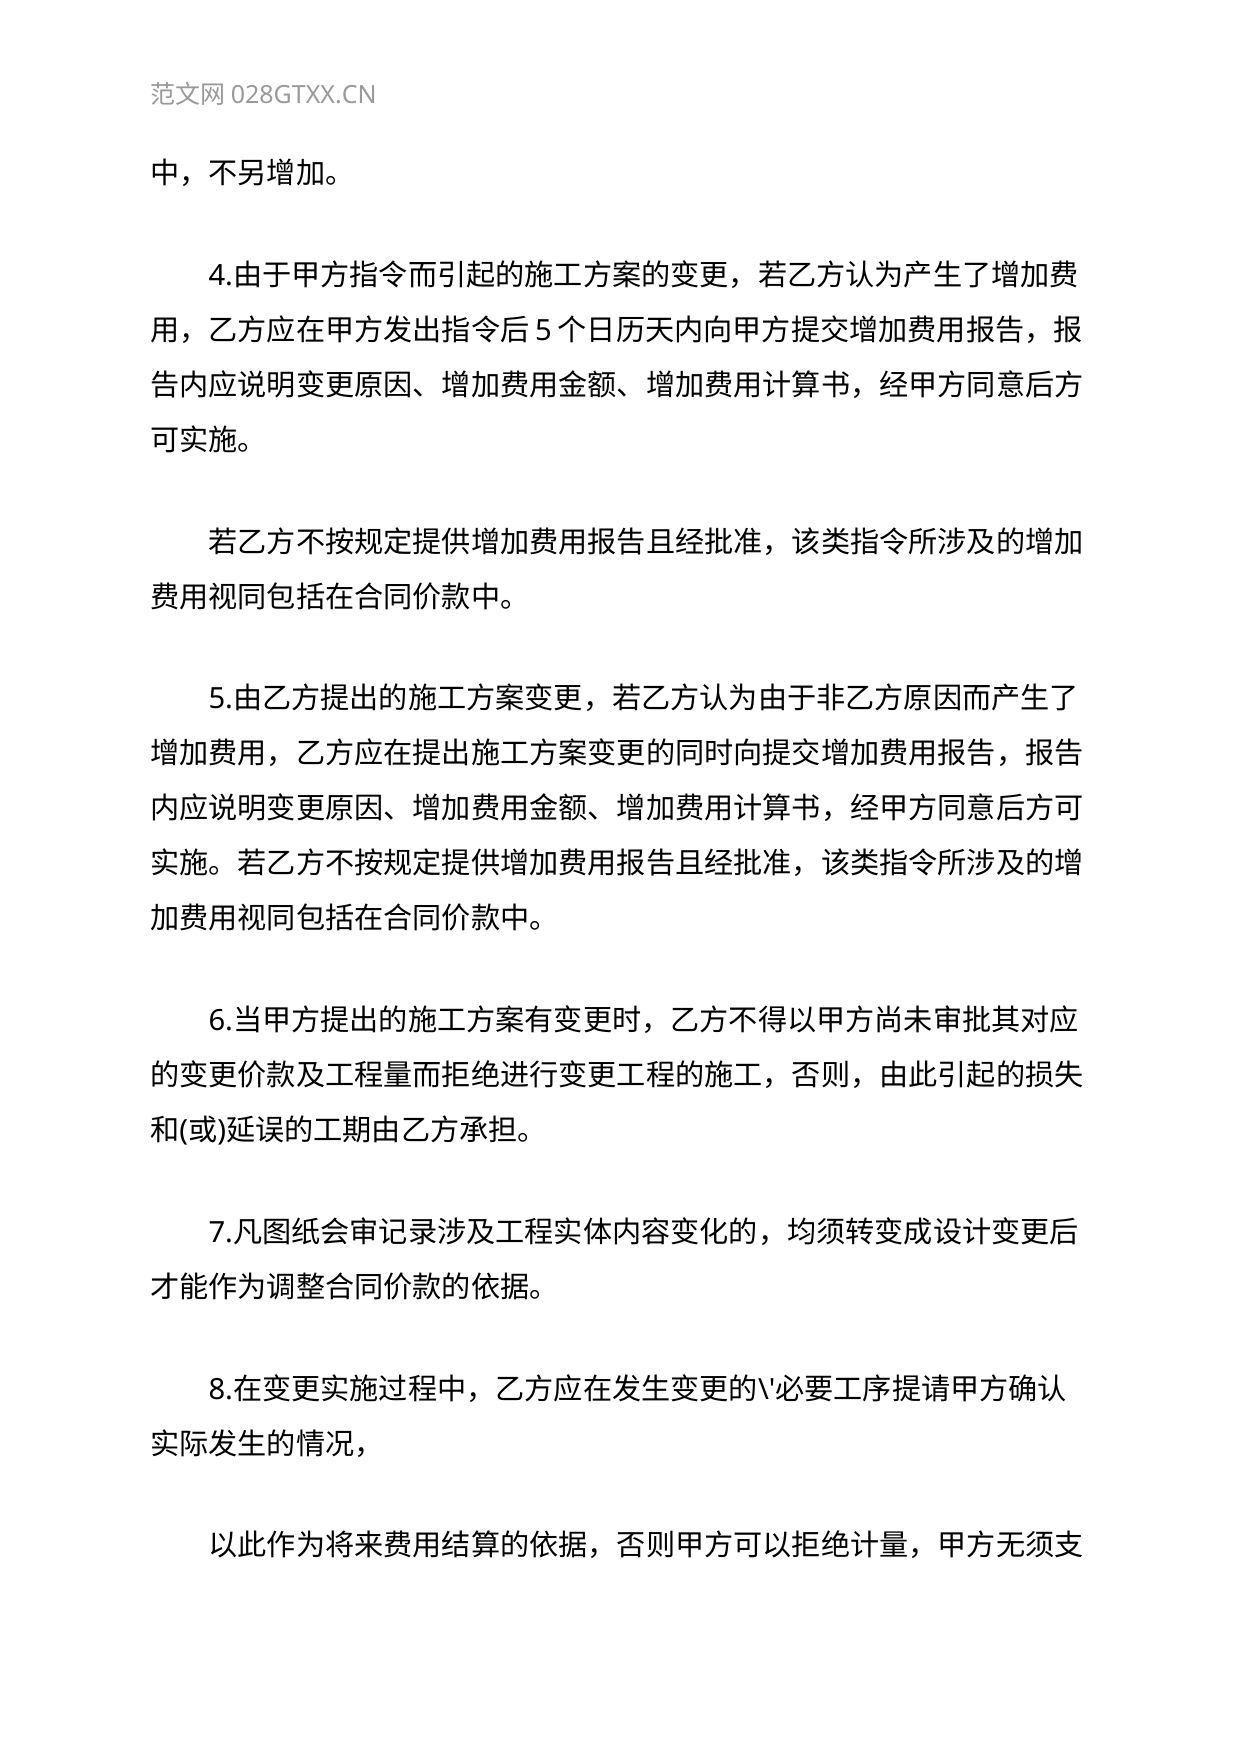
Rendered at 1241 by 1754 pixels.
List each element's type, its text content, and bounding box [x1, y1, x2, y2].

text 6.当甲方提出的施工方案有变更时，乙方不得以甲方尚未审批其对应的变更价款及工程量而拒绝进行变更工程的施工，否则，由此引起的损失和(或)延误的工期由乙方承担。 [150, 997, 1090, 1149]
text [150, 1522, 1090, 1564]
text 8.在变更实施过程中，乙方应在发生变更的\'必要工序提请甲方确认实际发生的情况， [150, 1365, 1090, 1462]
text 5.由乙方提出的施工方案变更，若乙方认为由于非乙方原因而产生了增加费用，乙方应在提出施工方案变更的同时向提交增加费用报告，报告内应说明变更原因、增加费用金额、增加费用计算书，经甲方同意后方可实施。若乙方不按规定提供增加费用报告且经批准，该类指令所涉及的增加费用视同包括在合同价款中。 [150, 675, 1090, 937]
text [150, 150, 1090, 192]
text 4.由于甲方指令而引起的施工方案的变更，若乙方认为产生了增加费用，乙方应在甲方发出指令后5个日历天内向甲方提交增加费用报告，报告内应说明变更原因、增加费用金额、增加费用计算书，经甲方同意后方可实施。 [150, 252, 1090, 459]
text 7.凡图纸会审记录涉及工程实体内容变化的，均须转变成设计变更后才能作为调整合同价款的依据。 [150, 1208, 1090, 1306]
text 若乙方不按规定提供增加费用报告且经批准，该类指令所涉及的增加费用视同包括在合同价款中。 [150, 518, 1090, 616]
